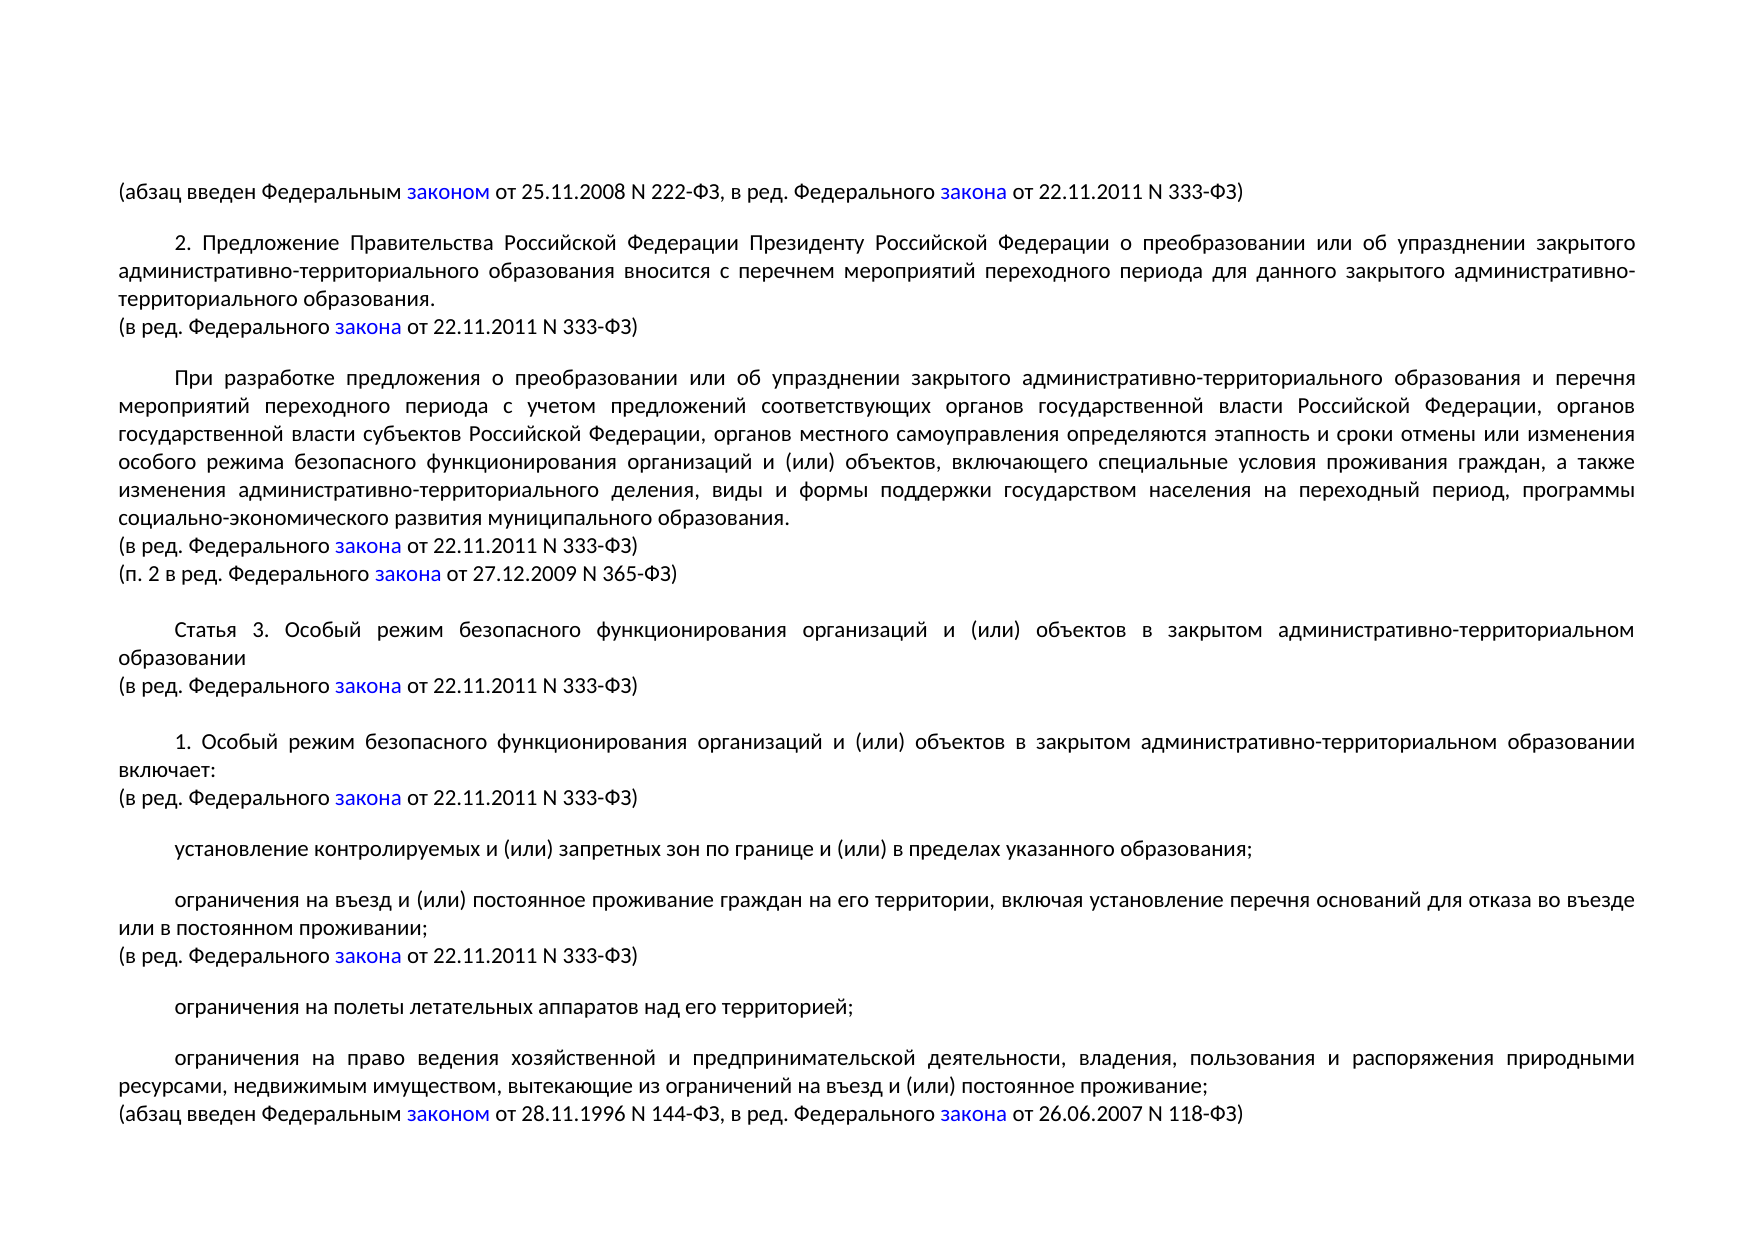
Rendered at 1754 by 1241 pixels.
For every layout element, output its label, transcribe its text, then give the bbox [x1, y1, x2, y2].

text (в ред. Федерального закона от 22.11.2011 N 333-ФЗ) [118, 312, 1636, 340]
text (абзац введен Федеральным законом от 25.11.2008 N 222-ФЗ, в ред. Федерального закона от 22.11.2011 N 333-ФЗ) [118, 177, 1636, 205]
text При разработке предложения о преобразовании или об упразднении закрытого административно-территориального образования и перечня мероприятий переходного периода с учетом предложений соответствующих органов государственной власти Российской Федерации, органов государственной власти субъектов Российской Федерации, органов местного самоуправления определяются этапность и сроки отмены или изменения особого режима безопасного функционирования организаций и (или) объектов, включающего специальные условия проживания граждан, а также изменения административно-территориального деления, виды и формы поддержки государством населения на переходный период, программы социально-экономического развития муниципального образования. [118, 363, 1636, 531]
text Статья 3. Особый режим безопасного функционирования организаций и (или) объектов в закрытом административно-территориальном образовании [118, 615, 1636, 671]
text (в ред. Федерального закона от 22.11.2011 N 333-ФЗ) [118, 531, 1636, 559]
text ограничения на въезд и (или) постоянное проживание граждан на его территории, включая установление перечня оснований для отказа во въезде или в постоянном проживании; [118, 885, 1636, 941]
text ограничения на полеты летательных аппаратов над его территорией; [118, 992, 1636, 1020]
text (в ред. Федерального закона от 22.11.2011 N 333-ФЗ) [118, 941, 1636, 969]
text (в ред. Федерального закона от 22.11.2011 N 333-ФЗ) [118, 671, 1636, 699]
text установление контролируемых и (или) запретных зон по границе и (или) в пределах указанного образования; [118, 834, 1636, 862]
text (абзац введен Федеральным законом от 28.11.1996 N 144-ФЗ, в ред. Федерального закона от 26.06.2007 N 118-ФЗ) [118, 1099, 1636, 1127]
text 1. Особый режим безопасного функционирования организаций и (или) объектов в закрытом административно-территориальном образовании включает: [118, 727, 1636, 783]
text 2. Предложение Правительства Российской Федерации Президенту Российской Федерации о преобразовании или об упразднении закрытого административно-территориального образования вносится с перечнем мероприятий переходного периода для данного закрытого административно-территориального образования. [118, 228, 1636, 312]
text (в ред. Федерального закона от 22.11.2011 N 333-ФЗ) [118, 783, 1636, 811]
text ограничения на право ведения хозяйственной и предпринимательской деятельности, владения, пользования и распоряжения природными ресурсами, недвижимым имуществом, вытекающие из ограничений на въезд и (или) постоянное проживание; [118, 1043, 1636, 1099]
text (п. 2 в ред. Федерального закона от 27.12.2009 N 365-ФЗ) [118, 559, 1636, 587]
